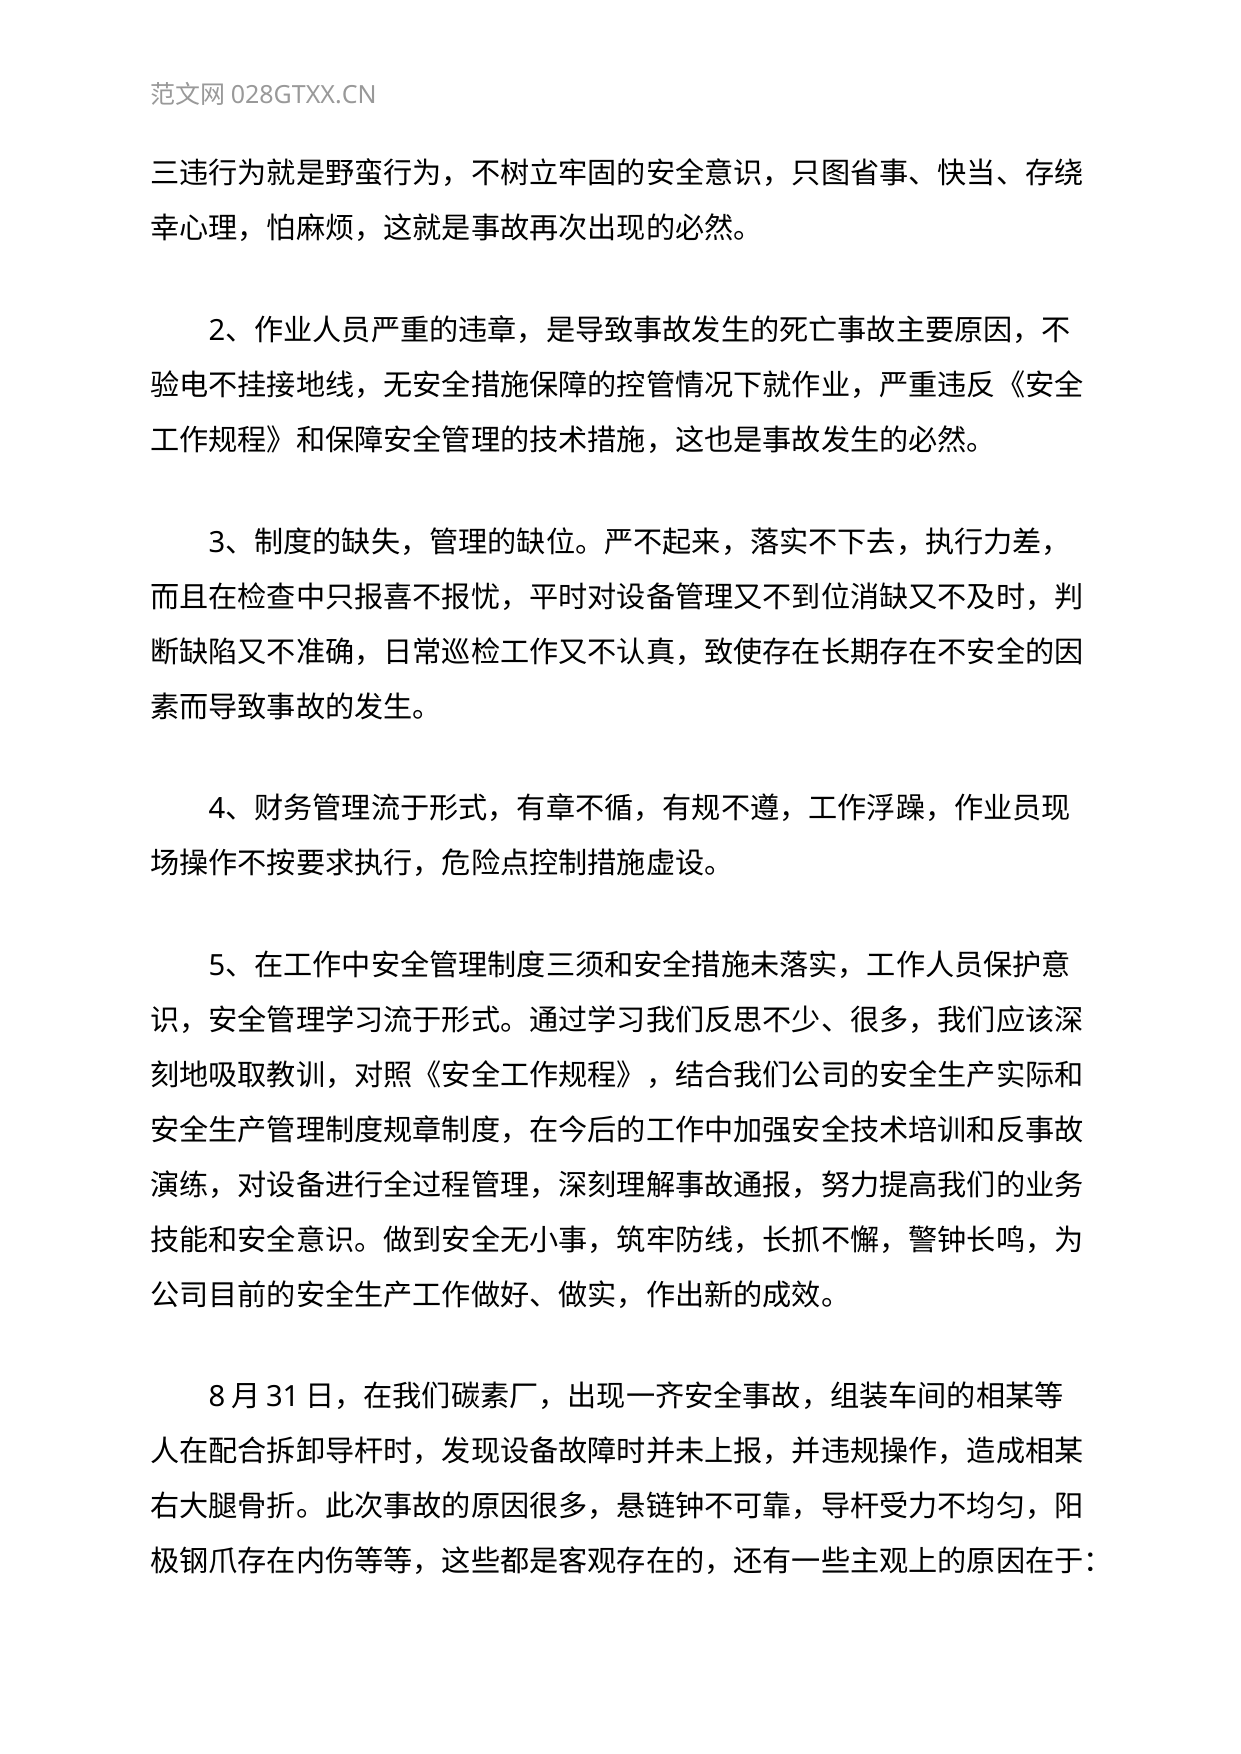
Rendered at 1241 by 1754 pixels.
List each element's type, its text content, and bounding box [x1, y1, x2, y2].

text 3、制度的缺失，管理的缺位。严不起来，落实不下去，执行力差，而且在检查中只报喜不报忧，平时对设备管理又不到位消缺又不及时，判断缺陷又不准确，日常巡检工作又不认真，致使存在长期存在不安全的因素而导致事故的发生。 [150, 518, 1090, 725]
text 4、财务管理流于形式，有章不循，有规不遵，工作浮躁，作业员现场操作不按要求执行，危险点控制措施虚设。 [150, 785, 1090, 882]
text 5、在工作中安全管理制度三须和安全措施未落实，工作人员保护意识，安全管理学习流于形式。通过学习我们反思不少、很多，我们应该深刻地吸取教训，对照《安全工作规程》，结合我们公司的安全生产实际和安全生产管理制度规章制度，在今后的工作中加强安全技术培训和反事故演练，对设备进行全过程管理，深刻理解事故通报，努力提高我们的业务技能和安全意识。做到安全无小事，筑牢防线，长抓不懈，警钟长鸣，为公司目前的安全生产工作做好、做实，作出新的成效。 [150, 942, 1090, 1313]
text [150, 1373, 1090, 1580]
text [150, 150, 1090, 247]
text 2、作业人员严重的违章，是导致事故发生的死亡事故主要原因，不验电不挂接地线，无安全措施保障的控管情况下就作业，严重违反《安全工作规程》和保障安全管理的技术措施，这也是事故发生的必然。 [150, 307, 1090, 459]
